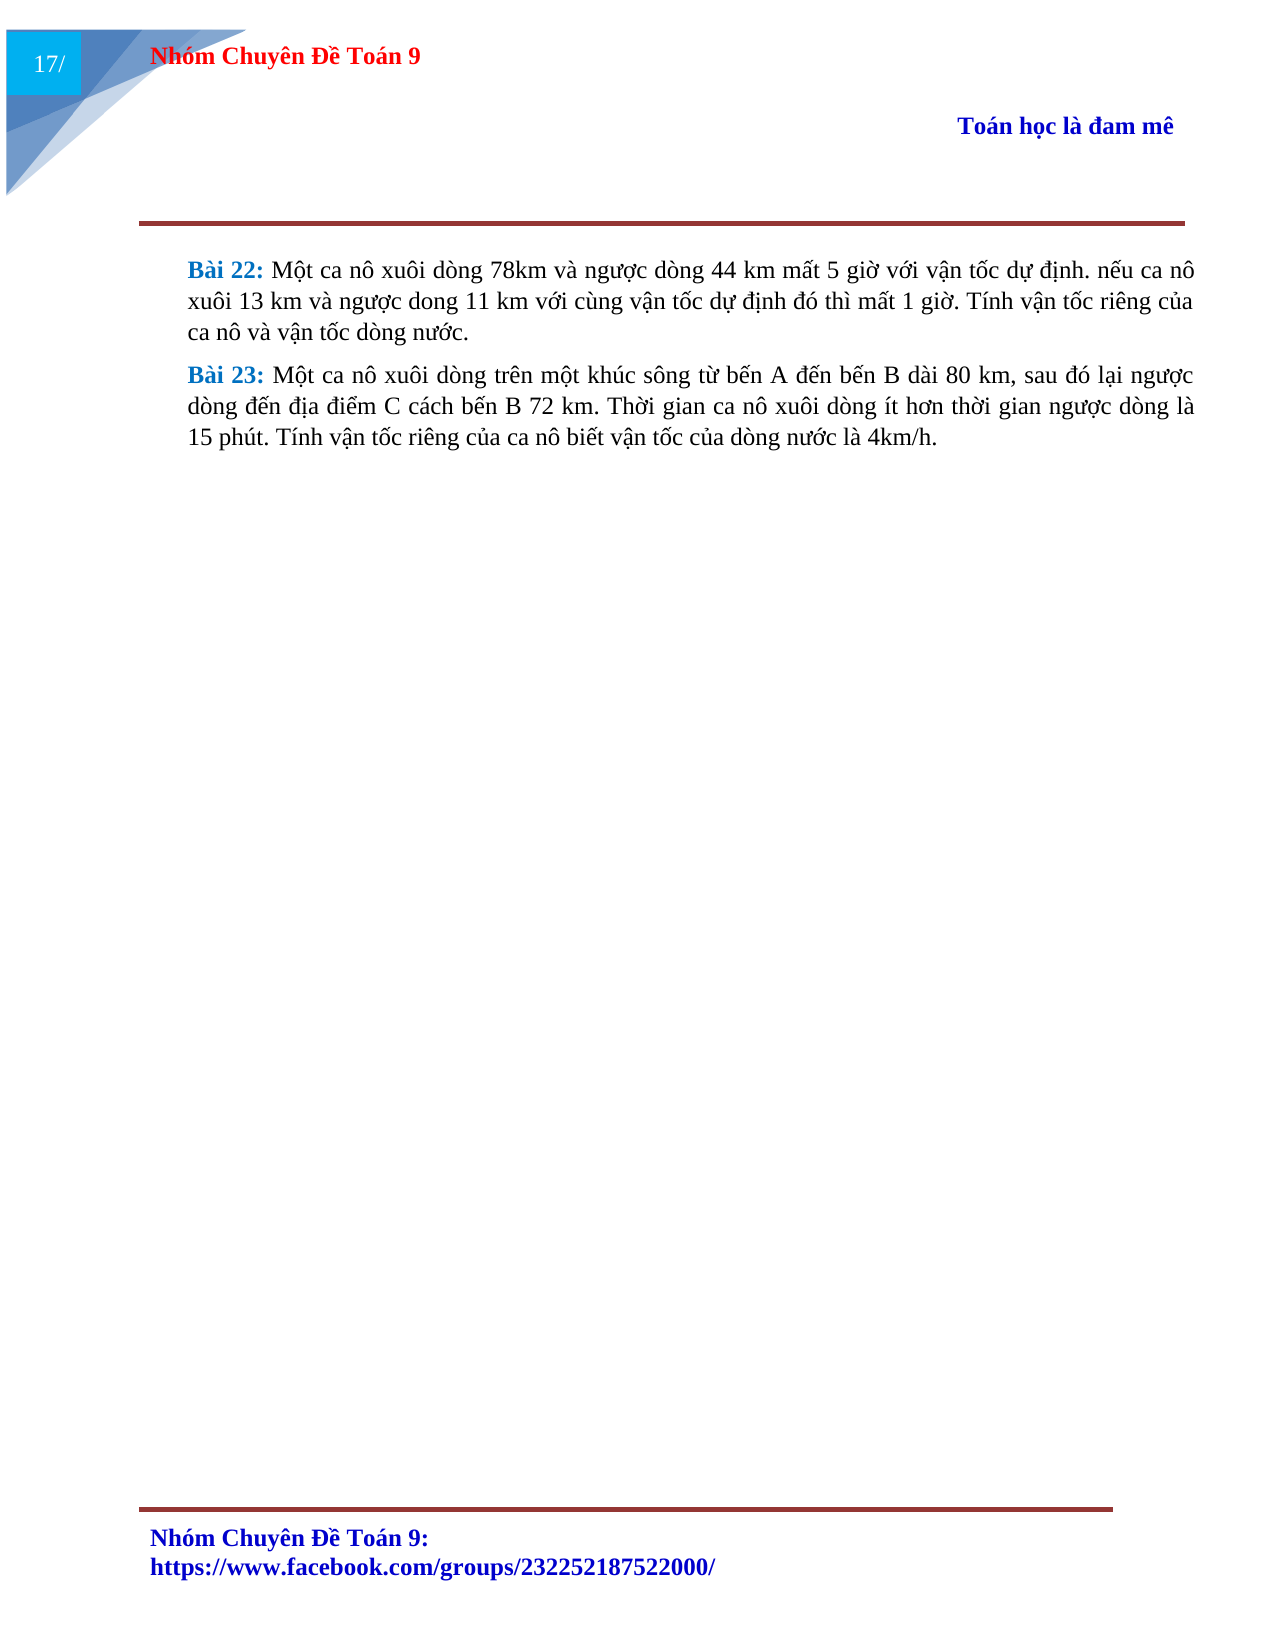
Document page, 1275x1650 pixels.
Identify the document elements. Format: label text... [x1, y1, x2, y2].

picture [6, 29, 248, 198]
text Bài 23: Một ca nô xuôi dòng trên một khúc sông từ bến A đến bến B dài 80 km, sau đó lại ngược dòng đến địa điểm C cách bến B 72 km. Thời gian ca nô xuôi dòng ít hơn thời gian ngược dòng là 15 phút. Tính vận tốc riêng của ca nô biết vận tốc của dòng nước là 4km/h. [187, 360, 1196, 451]
text Bài 22: Một ca nô xuôi dòng 78km và ngược dòng 44 km mất 5 giờ với vận tốc dự định. nếu ca nô xuôi 13 km và ngược dong 11 km với cùng vận tốc dự định đó thì mất 1 giờ. Tính vận tốc riêng của ca nô và vận tốc dòng nước. [187, 255, 1196, 346]
